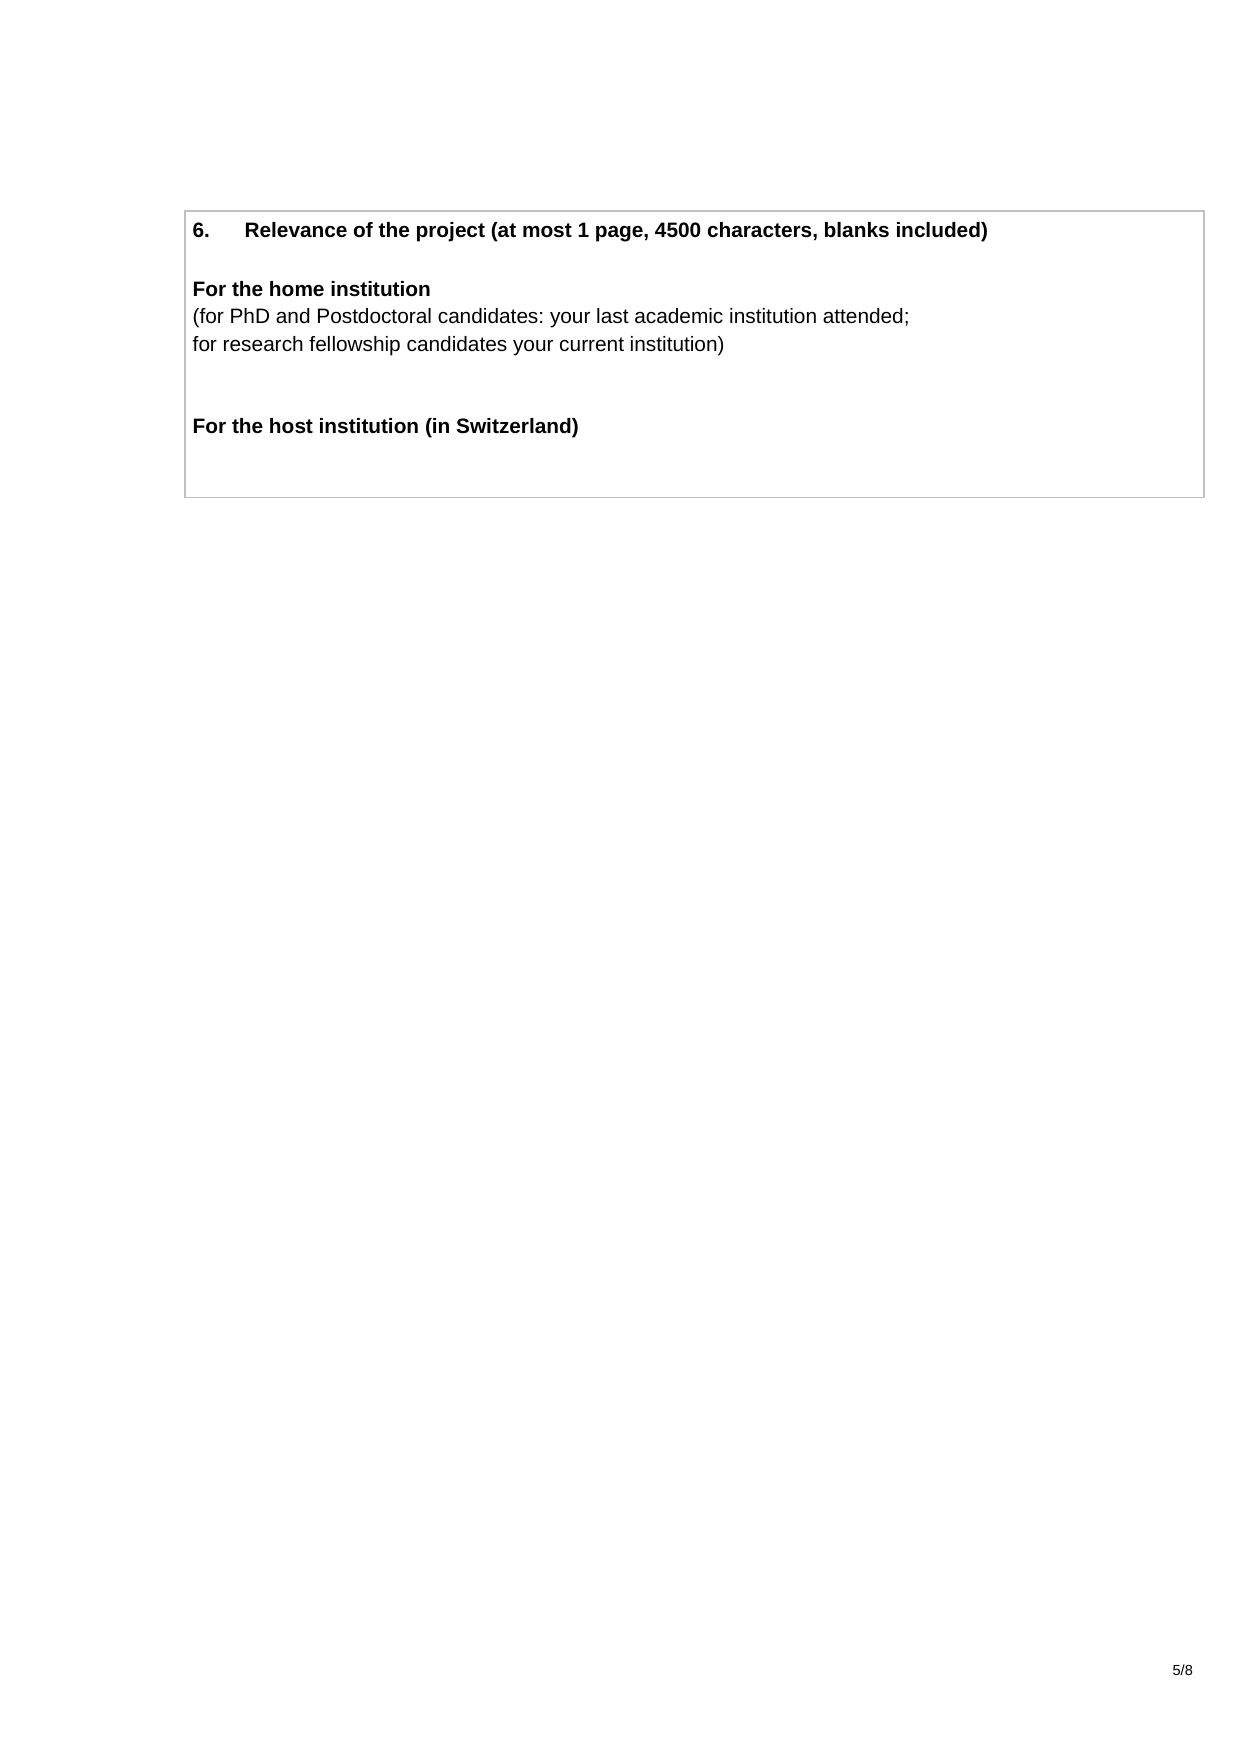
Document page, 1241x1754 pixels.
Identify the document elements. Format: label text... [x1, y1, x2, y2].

table_header Relevance of the project (at most 1 page, 4500 characters, blanks included) For the home institution (for PhD and Postdoctoral candidates: your last academic institution attended; for research fellowship candidates your current institution) For the host institution (in Switzerland) [186, 212, 1203, 497]
